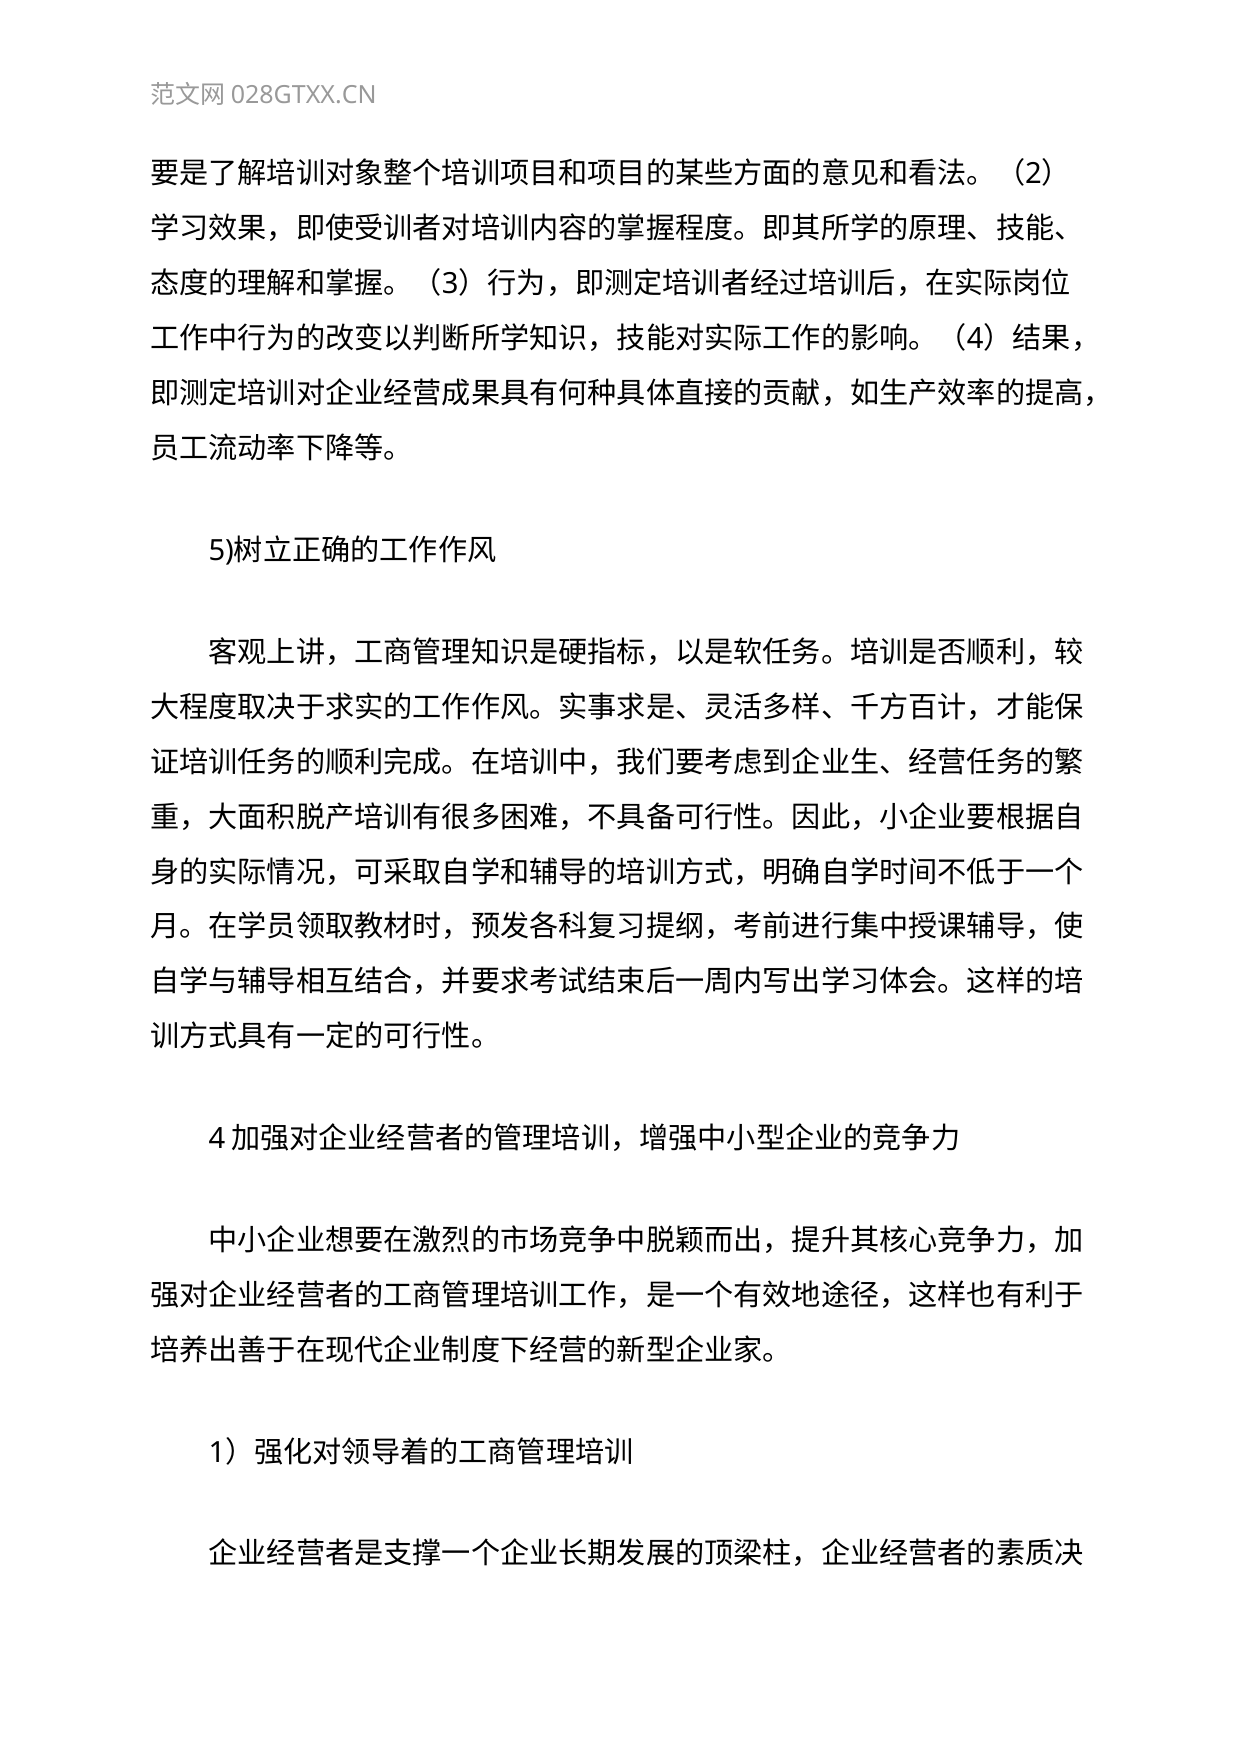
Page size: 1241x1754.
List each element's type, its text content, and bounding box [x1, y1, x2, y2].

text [150, 1530, 1090, 1572]
text 4加强对企业经营者的管理培训，增强中小型企业的竞争力 [150, 1114, 1090, 1157]
text 1）强化对领导着的工商管理培训 [150, 1428, 1090, 1471]
text 5)树立正确的工作作风 [150, 527, 1090, 569]
text 中小企业想要在激烈的市场竞争中脱颖而出，提升其核心竞争力，加强对企业经营者的工商管理培训工作，是一个有效地途径，这样也有利于培养出善于在现代企业制度下经营的新型企业家。 [150, 1217, 1090, 1369]
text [150, 150, 1090, 467]
text 客观上讲，工商管理知识是硬指标，以是软任务。培训是否顺利，较大程度取决于求实的工作作风。实事求是、灵活多样、千方百计，才能保证培训任务的顺利完成。在培训中，我们要考虑到企业生、经营任务的繁重，大面积脱产培训有很多困难，不具备可行性。因此，小企业要根据自身的实际情况，可采取自学和辅导的培训方式，明确自学时间不低于一个月。在学员领取教材时，预发各科复习提纲，考前进行集中授课辅导，使自学与辅导相互结合，并要求考试结束后一周内写出学习体会。这样的培训方式具有一定的可行性。 [150, 628, 1090, 1055]
